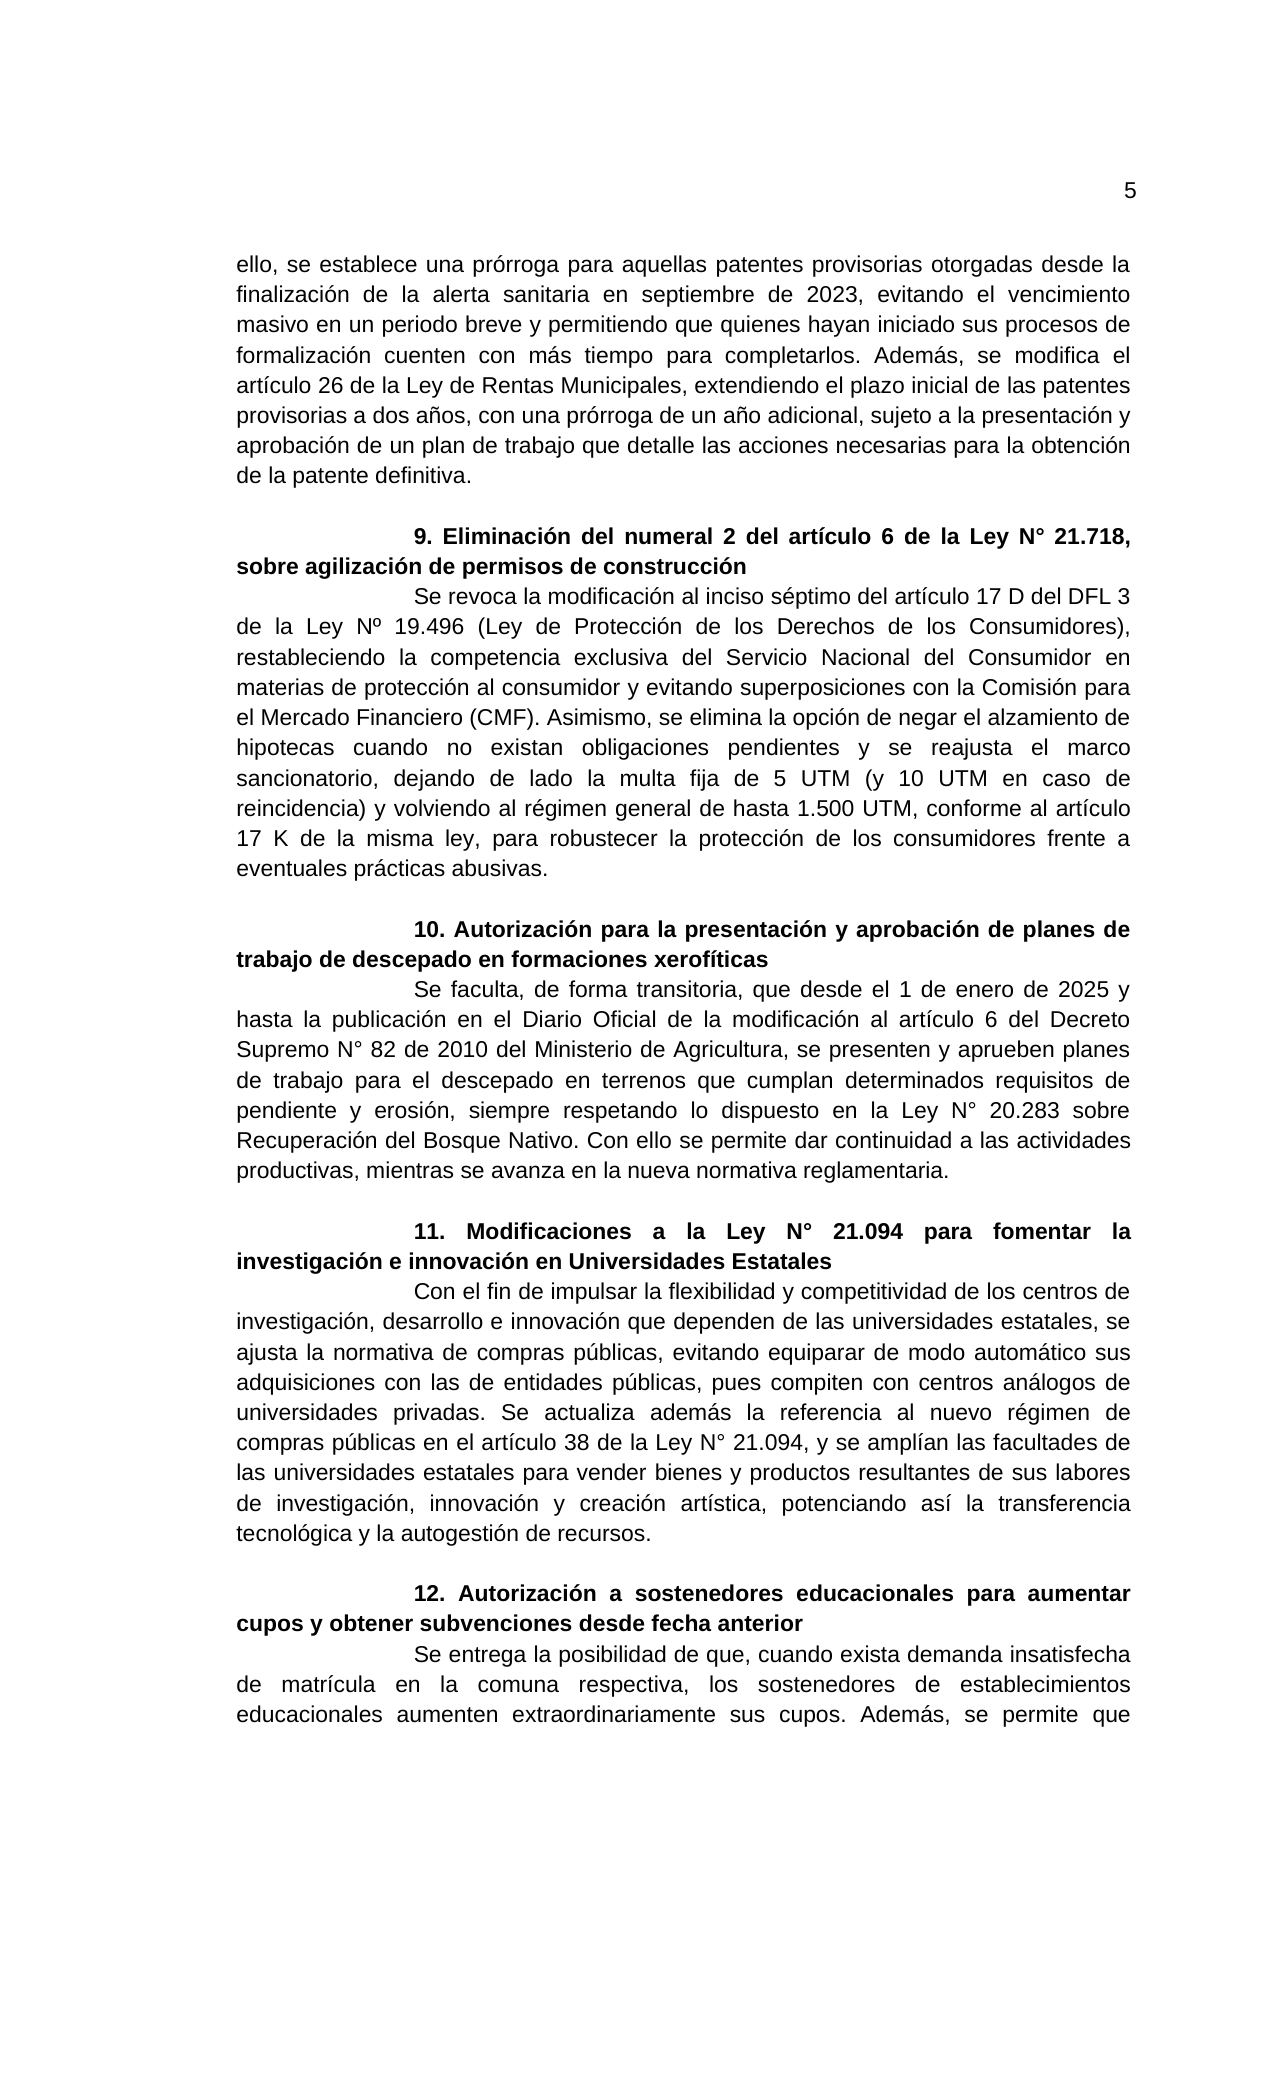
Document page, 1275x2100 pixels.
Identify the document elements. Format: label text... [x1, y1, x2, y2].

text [236, 1641, 1131, 1727]
text 12. Autorización a sostenedores educacionales para aumentar cupos y obtener subvenciones desde fecha anterior [236, 1580, 1131, 1637]
text 10. Autorización para la presentación y aprobación de planes de trabajo de descepado en formaciones xerofíticas [236, 916, 1131, 972]
text Se revoca la modificación al inciso séptimo del artículo 17 D del DFL 3 de la Ley Nº 19.496 (Ley de Protección de los Derechos de los Consumidores), restableciendo la competencia exclusiva del Servicio Nacional del Consumidor en materias de protección al consumidor y evitando superposiciones con la Comisión para el Mercado Financiero (CMF). Asimismo, se elimina la opción de negar el alzamiento de hipotecas cuando no existan obligaciones pendientes y se reajusta el marco sancionatorio, dejando de lado la multa fija de 5 UTM (y 10 UTM en caso de reincidencia) y volviendo al régimen general de hasta 1.500 UTM, conforme al artículo 17 K de la misma ley, para robustecer la protección de los consumidores frente a eventuales prácticas abusivas. [236, 583, 1131, 882]
text Con el fin de impulsar la flexibilidad y competitividad de los centros de investigación, desarrollo e innovación que dependen de las universidades estatales, se ajusta la normativa de compras públicas, evitando equiparar de modo automático sus adquisiciones con las de entidades públicas, pues compiten con centros análogos de universidades privadas. Se actualiza además la referencia al nuevo régimen de compras públicas en el artículo 38 de la Ley N° 21.094, y se amplían las facultades de las universidades estatales para vender bienes y productos resultantes de sus labores de investigación, innovación y creación artística, potenciando así la transferencia tecnológica y la autogestión de recursos. [236, 1278, 1131, 1546]
text 11. Modificaciones a la Ley N° 21.094 para fomentar la investigación e innovación en Universidades Estatales [236, 1218, 1131, 1274]
text Se faculta, de forma transitoria, que desde el 1 de enero de 2025 y hasta la publicación en el Diario Oficial de la modificación al artículo 6 del Decreto Supremo N° 82 de 2010 del Ministerio de Agricultura, se presenten y aprueben planes de trabajo para el descepado en terrenos que cumplan determinados requisitos de pendiente y erosión, siempre respetando lo dispuesto en la Ley N° 20.283 sobre Recuperación del Bosque Nativo. Con ello se permite dar continuidad a las actividades productivas, mientras se avanza en la nueva normativa reglamentaria. [236, 976, 1131, 1184]
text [236, 251, 1131, 489]
text 9. Eliminación del numeral 2 del artículo 6 de la Ley N° 21.718, sobre agilización de permisos de construcción [236, 523, 1131, 579]
